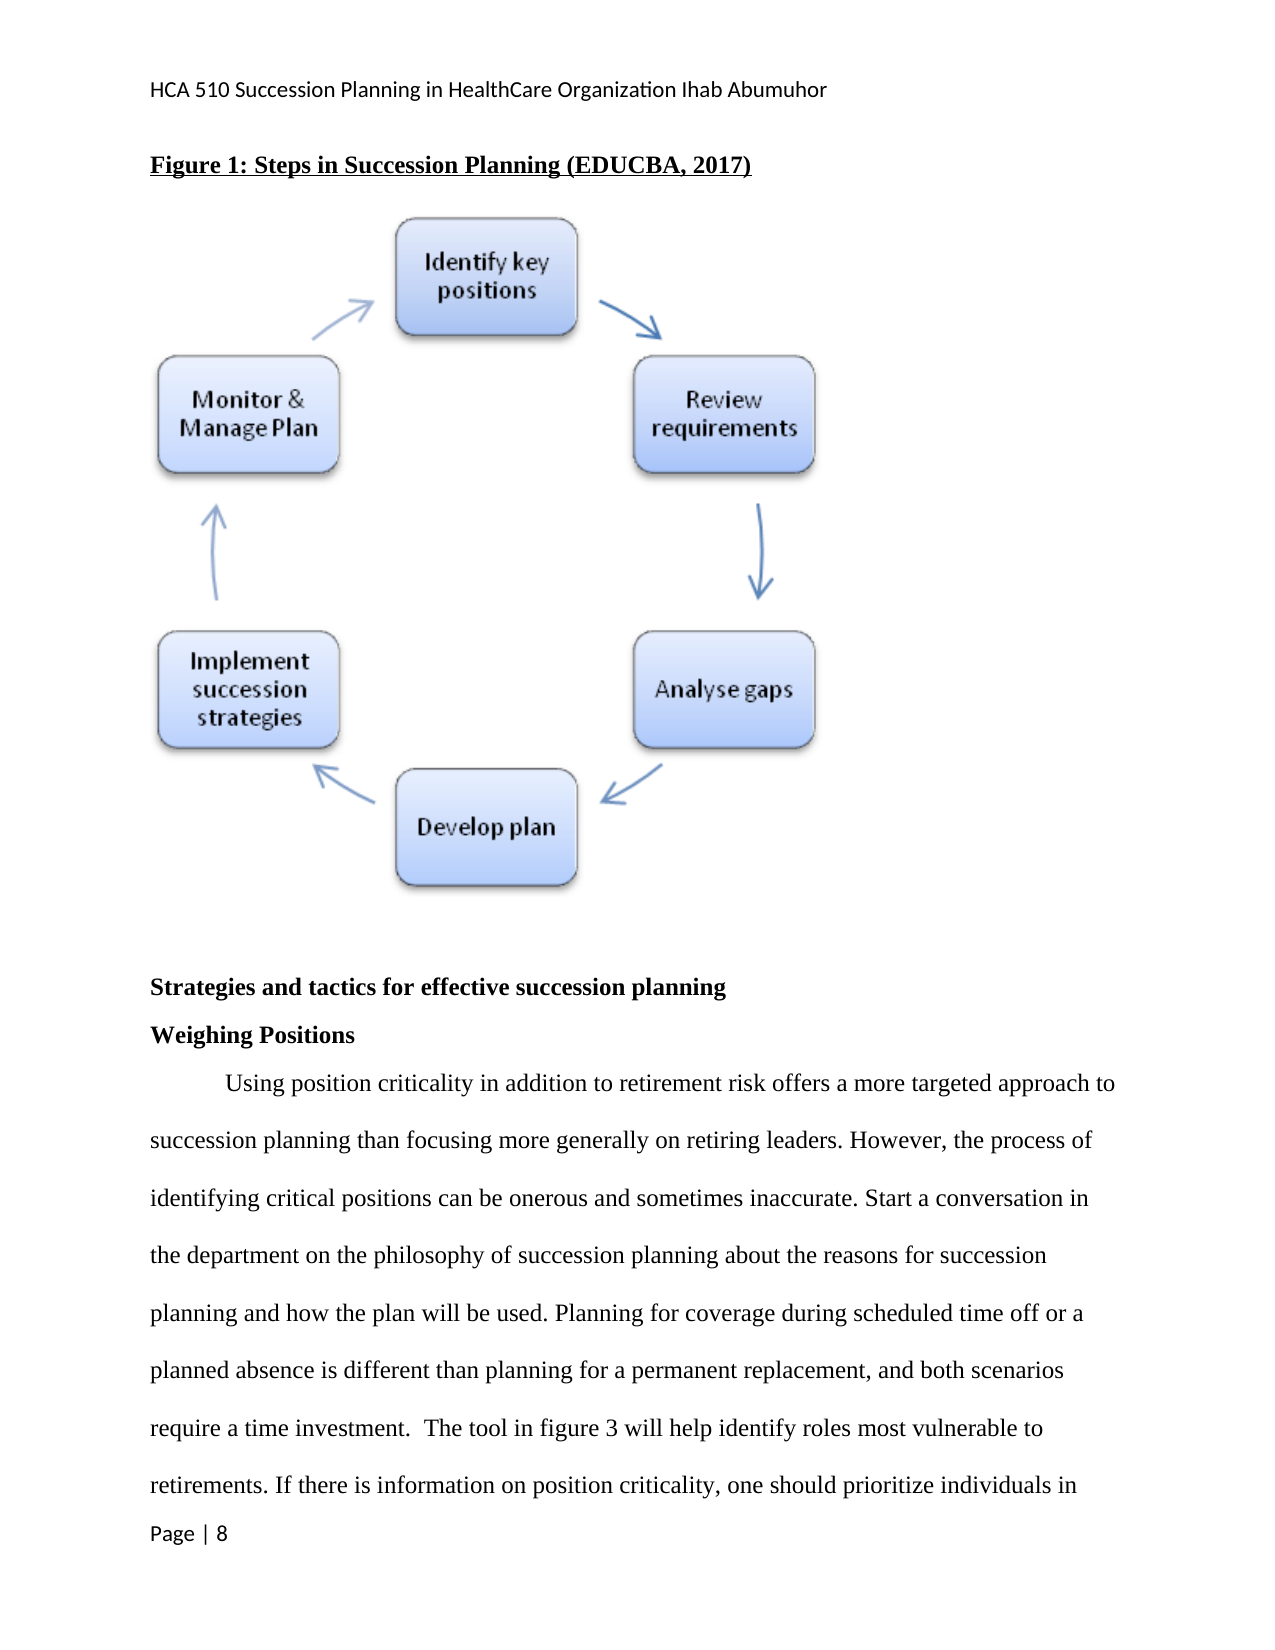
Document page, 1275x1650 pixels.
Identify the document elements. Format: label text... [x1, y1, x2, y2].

text Strategies and tactics for effective succession planning [150, 972, 1125, 1001]
picture [150, 197, 841, 906]
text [150, 1068, 1125, 1499]
text Figure 1: Steps in Succession Planning (EDUCBA, 2017) [150, 150, 1125, 179]
text Weighing Positions [150, 1020, 1125, 1049]
